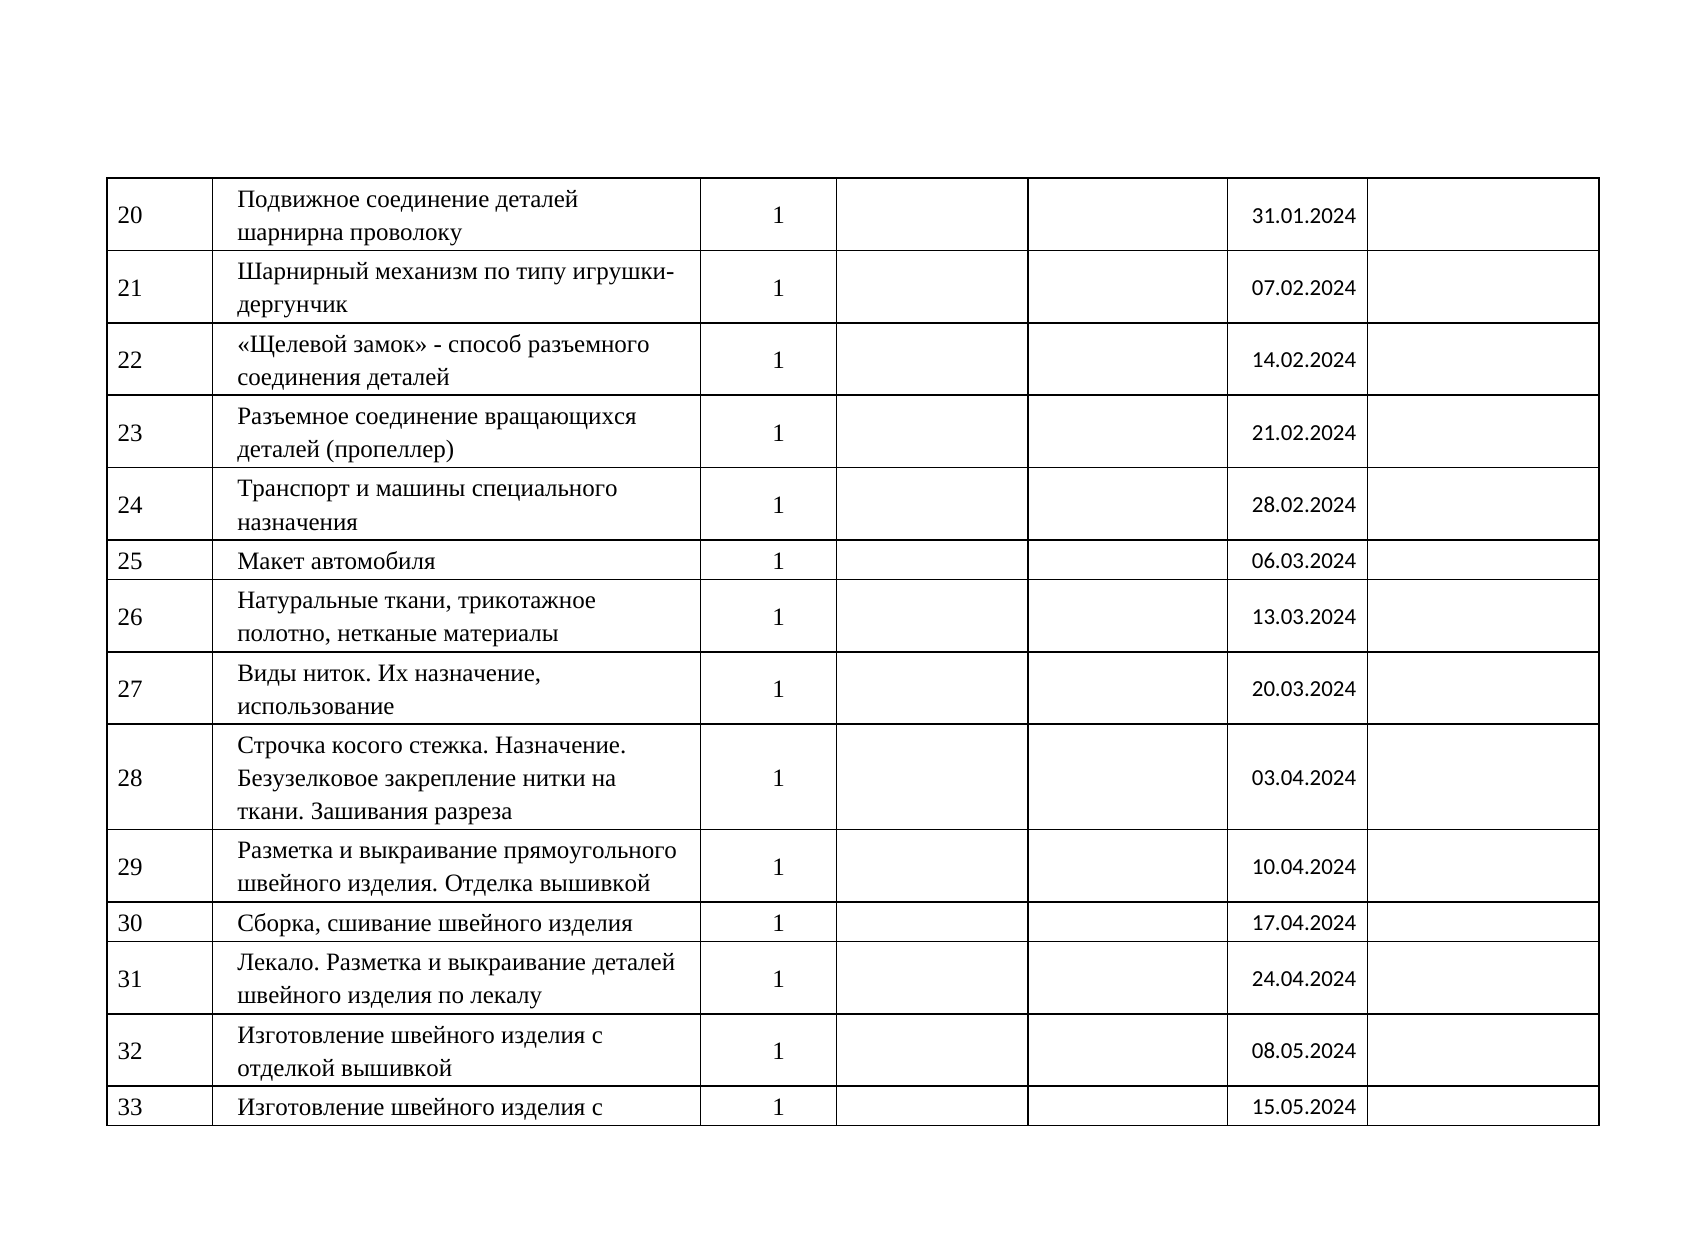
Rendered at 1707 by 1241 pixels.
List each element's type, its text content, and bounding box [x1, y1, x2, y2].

table_cell [837, 541, 1027, 578]
table_cell [1368, 1015, 1598, 1085]
table_cell [1029, 396, 1227, 467]
table_cell Разметка и выкраивание прямоугольного швейного изделия. Отделка вышивкой [213, 830, 700, 901]
table_cell 20.03.2024 [1228, 653, 1367, 723]
table_cell 28 [108, 725, 212, 829]
table_cell 31.01.2024 [1228, 179, 1367, 249]
table_cell Натуральные ткани, трикотажное полотно, нетканые материалы [213, 580, 700, 651]
table_cell [837, 942, 1027, 1013]
table_cell [1368, 1087, 1598, 1125]
table_cell [1029, 179, 1227, 249]
table_cell 1 [701, 396, 836, 467]
table_cell 33 [108, 1087, 212, 1125]
table_cell [837, 653, 1027, 723]
table_cell 32 [108, 1015, 212, 1085]
table_cell 21 [108, 251, 212, 322]
table_cell [1029, 324, 1227, 394]
table_cell [1368, 942, 1598, 1013]
table_cell 1 [701, 324, 836, 394]
table_cell 1 [701, 541, 836, 578]
table_cell Виды ниток. Их назначение, использование [213, 653, 700, 723]
table_cell 1 [701, 580, 836, 651]
table_cell 28.02.2024 [1228, 468, 1367, 539]
table_cell [837, 580, 1027, 651]
table_cell Шарнирный механизм по типу игрушки-дергунчик [213, 251, 700, 322]
table_cell 08.05.2024 [1228, 1015, 1367, 1085]
table_cell 21.02.2024 [1228, 396, 1367, 467]
table_cell [1368, 903, 1598, 941]
table_cell 1 [701, 725, 836, 829]
table_cell [1029, 830, 1227, 901]
table_cell 07.02.2024 [1228, 251, 1367, 322]
table_cell Разъемное соединение вращающихся деталей (пропеллер) [213, 396, 700, 467]
table_cell [1368, 179, 1598, 249]
table_cell 1 [701, 251, 836, 322]
table_cell [1029, 653, 1227, 723]
table_cell 26 [108, 580, 212, 651]
table_cell 20 [108, 179, 212, 249]
table_cell 1 [701, 653, 836, 723]
table_cell 24 [108, 468, 212, 539]
table_cell [1368, 251, 1598, 322]
table_cell [1029, 468, 1227, 539]
table_cell Подвижное соединение деталей шарнирна проволоку [213, 179, 700, 249]
table_cell 06.03.2024 [1228, 541, 1367, 578]
table_cell 25 [108, 541, 212, 578]
table_cell Строчка косого стежка. Назначение. Безузелковое закрепление нитки на ткани. Зашивания разреза [213, 725, 700, 829]
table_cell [213, 1087, 700, 1125]
table_cell [1029, 903, 1227, 941]
table_cell [1029, 251, 1227, 322]
table_cell [1029, 1015, 1227, 1085]
table_cell [837, 324, 1027, 394]
table_cell [837, 179, 1027, 249]
table_cell 1 [701, 468, 836, 539]
table_cell [1029, 541, 1227, 578]
table_cell «Щелевой замок» - способ разъемного соединения деталей [213, 324, 700, 394]
table_cell 24.04.2024 [1228, 942, 1367, 1013]
table_cell [1368, 725, 1598, 829]
table_cell [837, 1087, 1027, 1125]
table_cell [837, 396, 1027, 467]
table_cell 1 [701, 830, 836, 901]
table_cell Сборка, сшивание швейного изделия [213, 903, 700, 941]
table_cell [837, 725, 1027, 829]
table_cell 1 [701, 903, 836, 941]
table_cell 1 [701, 179, 836, 249]
table_cell 23 [108, 396, 212, 467]
table_cell Транспорт и машины специального назначения [213, 468, 700, 539]
table_cell 29 [108, 830, 212, 901]
table_cell 31 [108, 942, 212, 1013]
table_cell Лекало. Разметка и выкраивание деталей швейного изделия по лекалу [213, 942, 700, 1013]
table_cell 1 [701, 1087, 836, 1125]
table_cell 14.02.2024 [1228, 324, 1367, 394]
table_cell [213, 1015, 700, 1085]
table_cell 27 [108, 653, 212, 723]
table_cell [1029, 725, 1227, 829]
table_cell [837, 1015, 1027, 1085]
table_cell 13.03.2024 [1228, 580, 1367, 651]
table_cell 03.04.2024 [1228, 725, 1367, 829]
table_cell [1368, 468, 1598, 539]
table_cell [1368, 324, 1598, 394]
table_cell [837, 830, 1027, 901]
table_cell [1368, 580, 1598, 651]
table_cell [1368, 653, 1598, 723]
table_cell 1 [701, 1015, 836, 1085]
table_cell [837, 903, 1027, 941]
table_cell [1029, 580, 1227, 651]
table_cell 15.05.2024 [1228, 1087, 1367, 1125]
table_cell [1029, 1087, 1227, 1125]
table_cell [1368, 830, 1598, 901]
table_cell 17.04.2024 [1228, 903, 1367, 941]
table_cell 1 [701, 942, 836, 1013]
table_cell Макет автомобиля [213, 541, 700, 578]
table_cell [1029, 942, 1227, 1013]
table_cell [1368, 541, 1598, 578]
table_cell 10.04.2024 [1228, 830, 1367, 901]
table_cell [837, 468, 1027, 539]
table_cell 22 [108, 324, 212, 394]
table_cell [837, 251, 1027, 322]
table_cell 30 [108, 903, 212, 941]
table_cell [1368, 396, 1598, 467]
